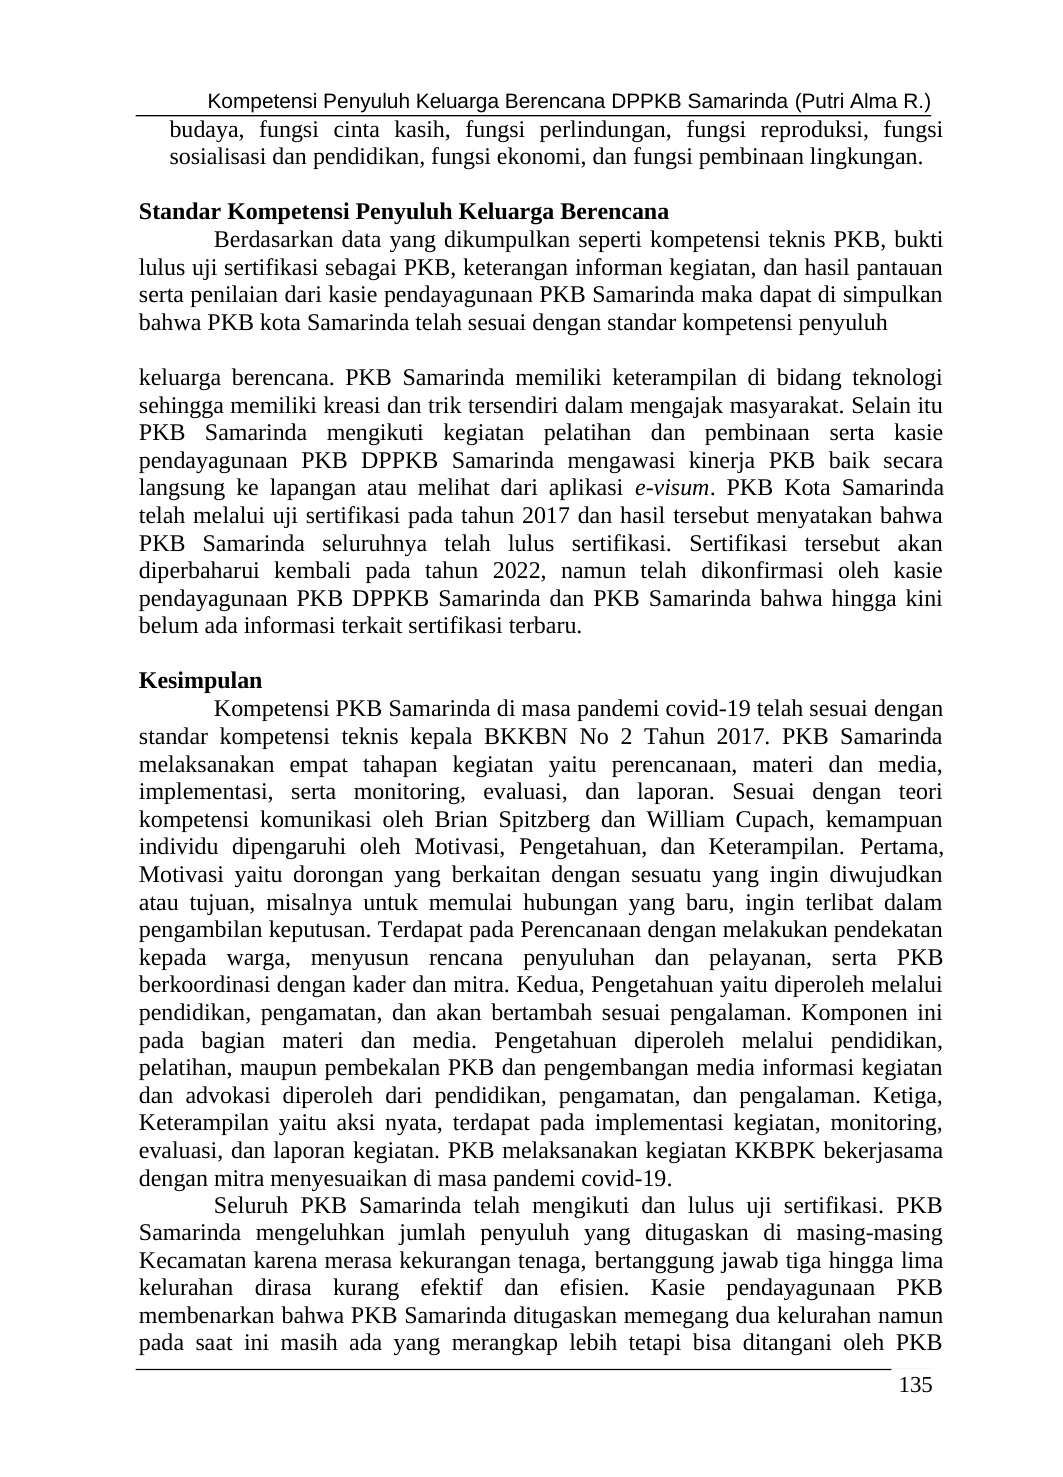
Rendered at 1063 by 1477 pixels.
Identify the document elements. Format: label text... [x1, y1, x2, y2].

text keluarga berencana. PKB Samarinda memiliki keterampilan di bidang teknologi sehingga memiliki kreasi dan trik tersendiri dalam mengajak masyarakat. Selain itu PKB Samarinda mengikuti kegiatan pelatihan dan pembinaan serta kasie pendayagunaan PKB DPPKB Samarinda mengawasi kinerja PKB baik secara langsung ke lapangan atau melihat dari aplikasi e-visum. PKB Kota Samarinda telah melalui uji sertifikasi pada tahun 2017 dan hasil tersebut menyatakan bahwa PKB Samarinda seluruhnya telah lulus sertifikasi. Sertifikasi tersebut akan diperbaharui kembali pada tahun 2022, namun telah dikonfirmasi oleh kasie pendayagunaan PKB DPPKB Samarinda dan PKB Samarinda bahwa hingga kini belum ada informasi terkait sertifikasi terbaru. [139, 363, 944, 639]
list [140, 114, 944, 170]
subtitle Kesimpulan [139, 667, 944, 694]
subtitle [139, 1191, 944, 1356]
subtitle Kompetensi PKB Samarinda di masa pandemi covid-19 telah sesuai dengan standar kompetensi teknis kepala BKKBN No 2 Tahun 2017. PKB Samarinda melaksanakan empat tahapan kegiatan yaitu perencanaan, materi dan media, implementasi, serta monitoring, evaluasi, dan laporan. Sesuai dengan teori kompetensi komunikasi oleh Brian Spitzberg dan William Cupach, kemampuan individu dipengaruhi oleh Motivasi, Pengetahuan, dan Keterampilan. Pertama, Motivasi yaitu dorongan yang berkaitan dengan sesuatu yang ingin diwujudkan atau tujuan, misalnya untuk memulai hubungan yang baru, ingin terlibat dalam pengambilan keputusan. Terdapat pada Perencanaan dengan melakukan pendekatan kepada warga, menyusun rencana penyuluhan dan pelayanan, serta PKB berkoordinasi dengan kader dan mitra. Kedua, Pengetahuan yaitu diperoleh melalui pendidikan, pengamatan, dan akan bertambah sesuai pengalaman. Komponen ini pada bagian materi dan media. Pengetahuan diperoleh melalui pendidikan, pelatihan, maupun pembekalan PKB dan pengembangan media informasi kegiatan dan advokasi diperoleh dari pendidikan, pengamatan, dan pengalaman. Ketiga, Keterampilan yaitu aksi nyata, terdapat pada implementasi kegiatan, monitoring, evaluasi, dan laporan kegiatan. PKB melaksanakan kegiatan KKBPK bekerjasama dengan mitra menyesuaikan di masa pandemi covid-19. [139, 694, 944, 1191]
text Standar Kompetensi Penyuluh Keluarga Berencana [139, 197, 944, 225]
text Berdasarkan data yang dikumpulkan seperti kompetensi teknis PKB, bukti lulus uji sertifikasi sebagai PKB, keterangan informan kegiatan, dan hasil pantauan serta penilaian dari kasie pendayagunaan PKB Samarinda maka dapat di simpulkan bahwa PKB kota Samarinda telah sesuai dengan standar kompetensi penyuluh [139, 225, 944, 335]
